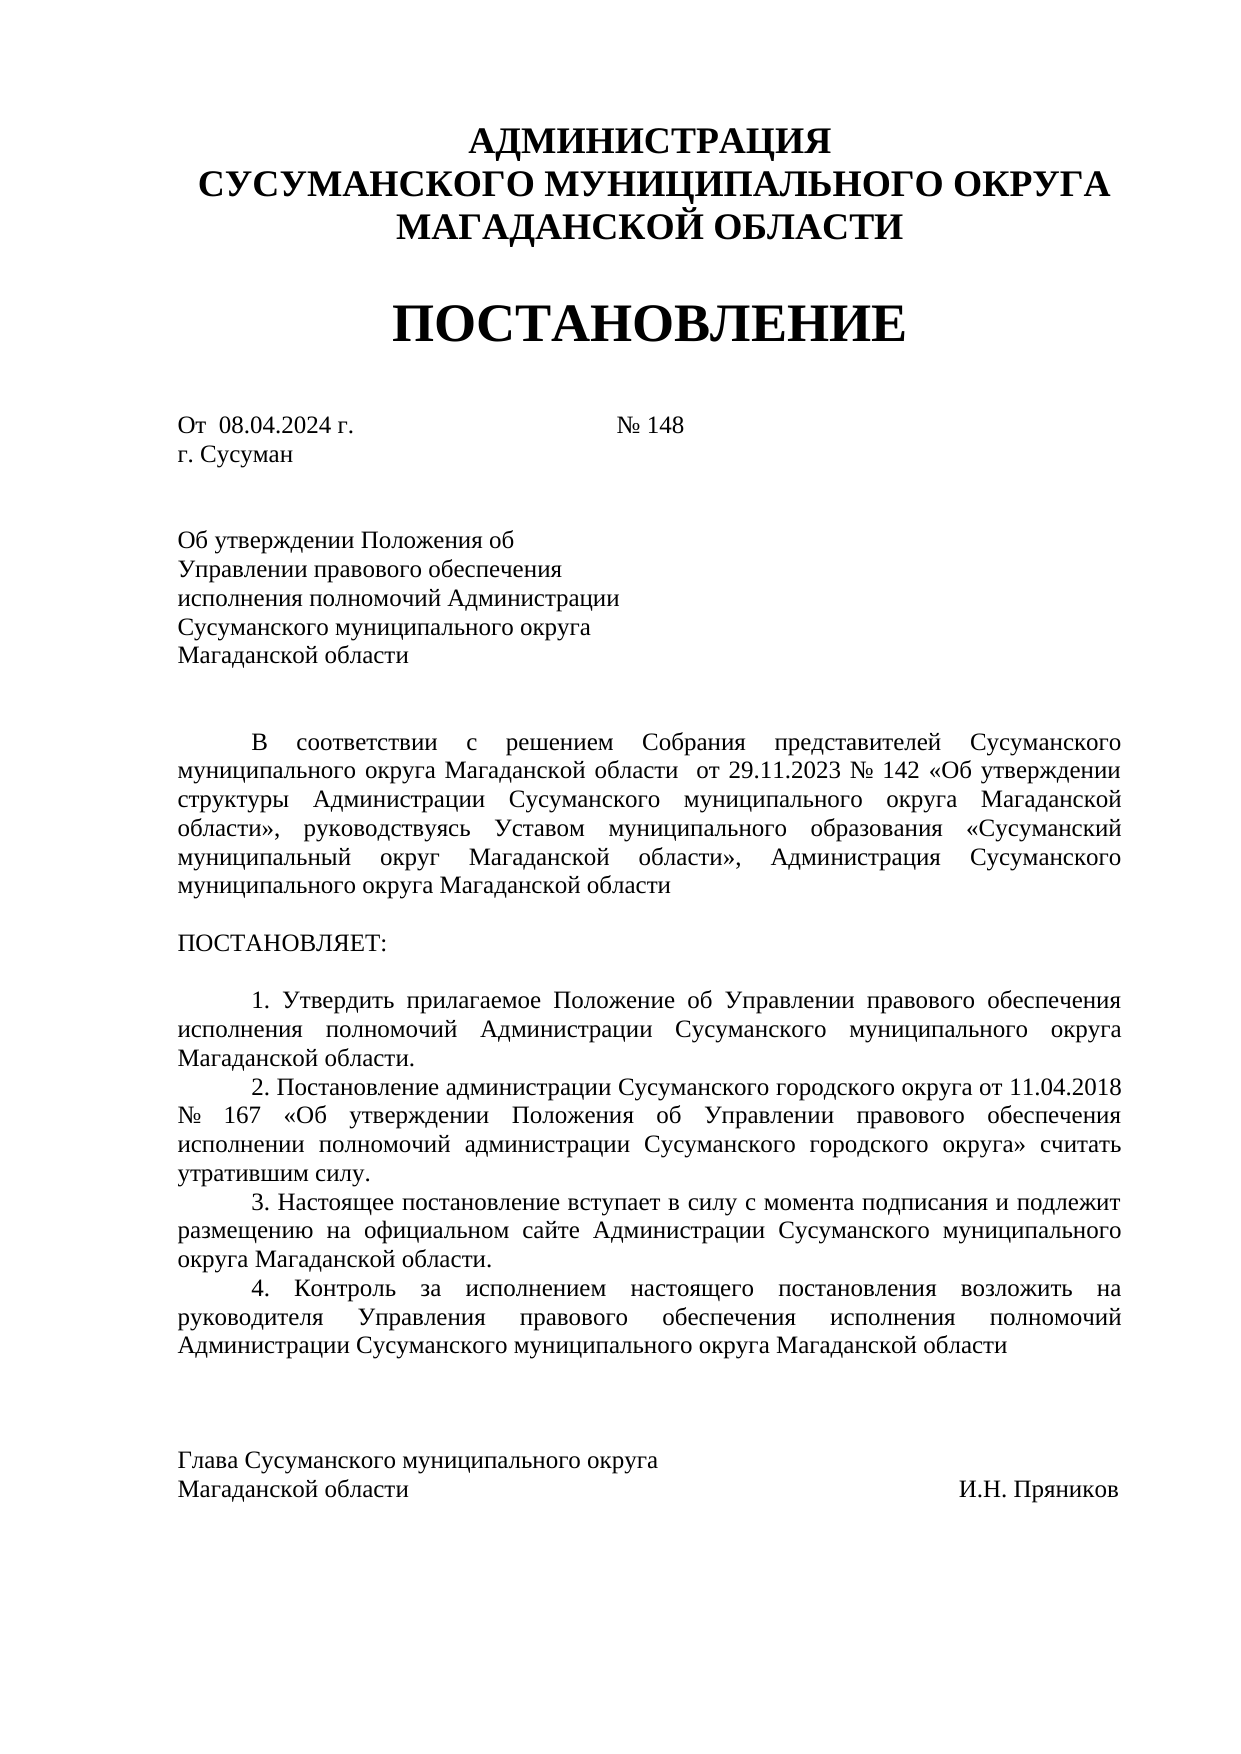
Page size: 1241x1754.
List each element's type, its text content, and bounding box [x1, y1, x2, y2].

text 2. Постановление администрации Сусуманского городского округа от 11.04.2018 № 167 «Об утверждении Положения об Управлении правового обеспечения исполнении полномочий администрации Сусуманского городского округа» считать утратившим силу. [177, 1072, 1122, 1187]
text В соответствии с решением Собрания представителей Сусуманского муниципального округа Магаданской области от 29.11.2023 № 142 «Об утверждении структуры Администрации Сусуманского муниципального округа Магаданской области», руководствуясь Уставом муниципального образования «Сусуманский муниципальный округ Магаданской области», Администрация Сусуманского муниципального округа Магаданской области [177, 727, 1122, 899]
text Управлении правового обеспечения [177, 554, 1122, 583]
text От 08.04.2024 г. № 148 [177, 410, 1122, 439]
text ПОСТАНОВЛЯЕТ: [177, 928, 1122, 957]
text исполнения полномочий Администрации [177, 583, 1122, 612]
text СУСУМАНСКОГО МУНИЦИПАЛЬНОГО ОКРУГА [177, 161, 1122, 204]
text АДМИНИСТРАЦИЯ [177, 118, 1122, 161]
text 4. Контроль за исполнением настоящего постановления возложить на руководителя Управления правового обеспечения исполнения полномочий Администрации Сусуманского муниципального округа Магаданской области [177, 1273, 1122, 1359]
text Магаданской области [177, 640, 1122, 669]
text 1. Утвердить прилагаемое Положение об Управлении правового обеспечения исполнения полномочий Администрации Сусуманского муниципального округа Магаданской области. [177, 985, 1122, 1072]
text 3. Настоящее постановление вступает в силу с момента подписания и подлежит размещению на официальном сайте Администрации Сусуманского муниципального округа Магаданской области. [177, 1187, 1122, 1273]
text г. Сусуман [177, 439, 1122, 468]
text МАГАДАНСКОЙ ОБЛАСТИ [177, 204, 1122, 247]
text Сусуманского муниципального округа [177, 612, 1122, 640]
text Об утверждении Положения об [177, 525, 1122, 554]
text Магаданской области И.Н. Пряников [177, 1474, 1122, 1503]
text Глава Сусуманского муниципального округа [177, 1445, 1122, 1474]
text ПОСТАНОВЛЕНИЕ [177, 291, 1122, 353]
